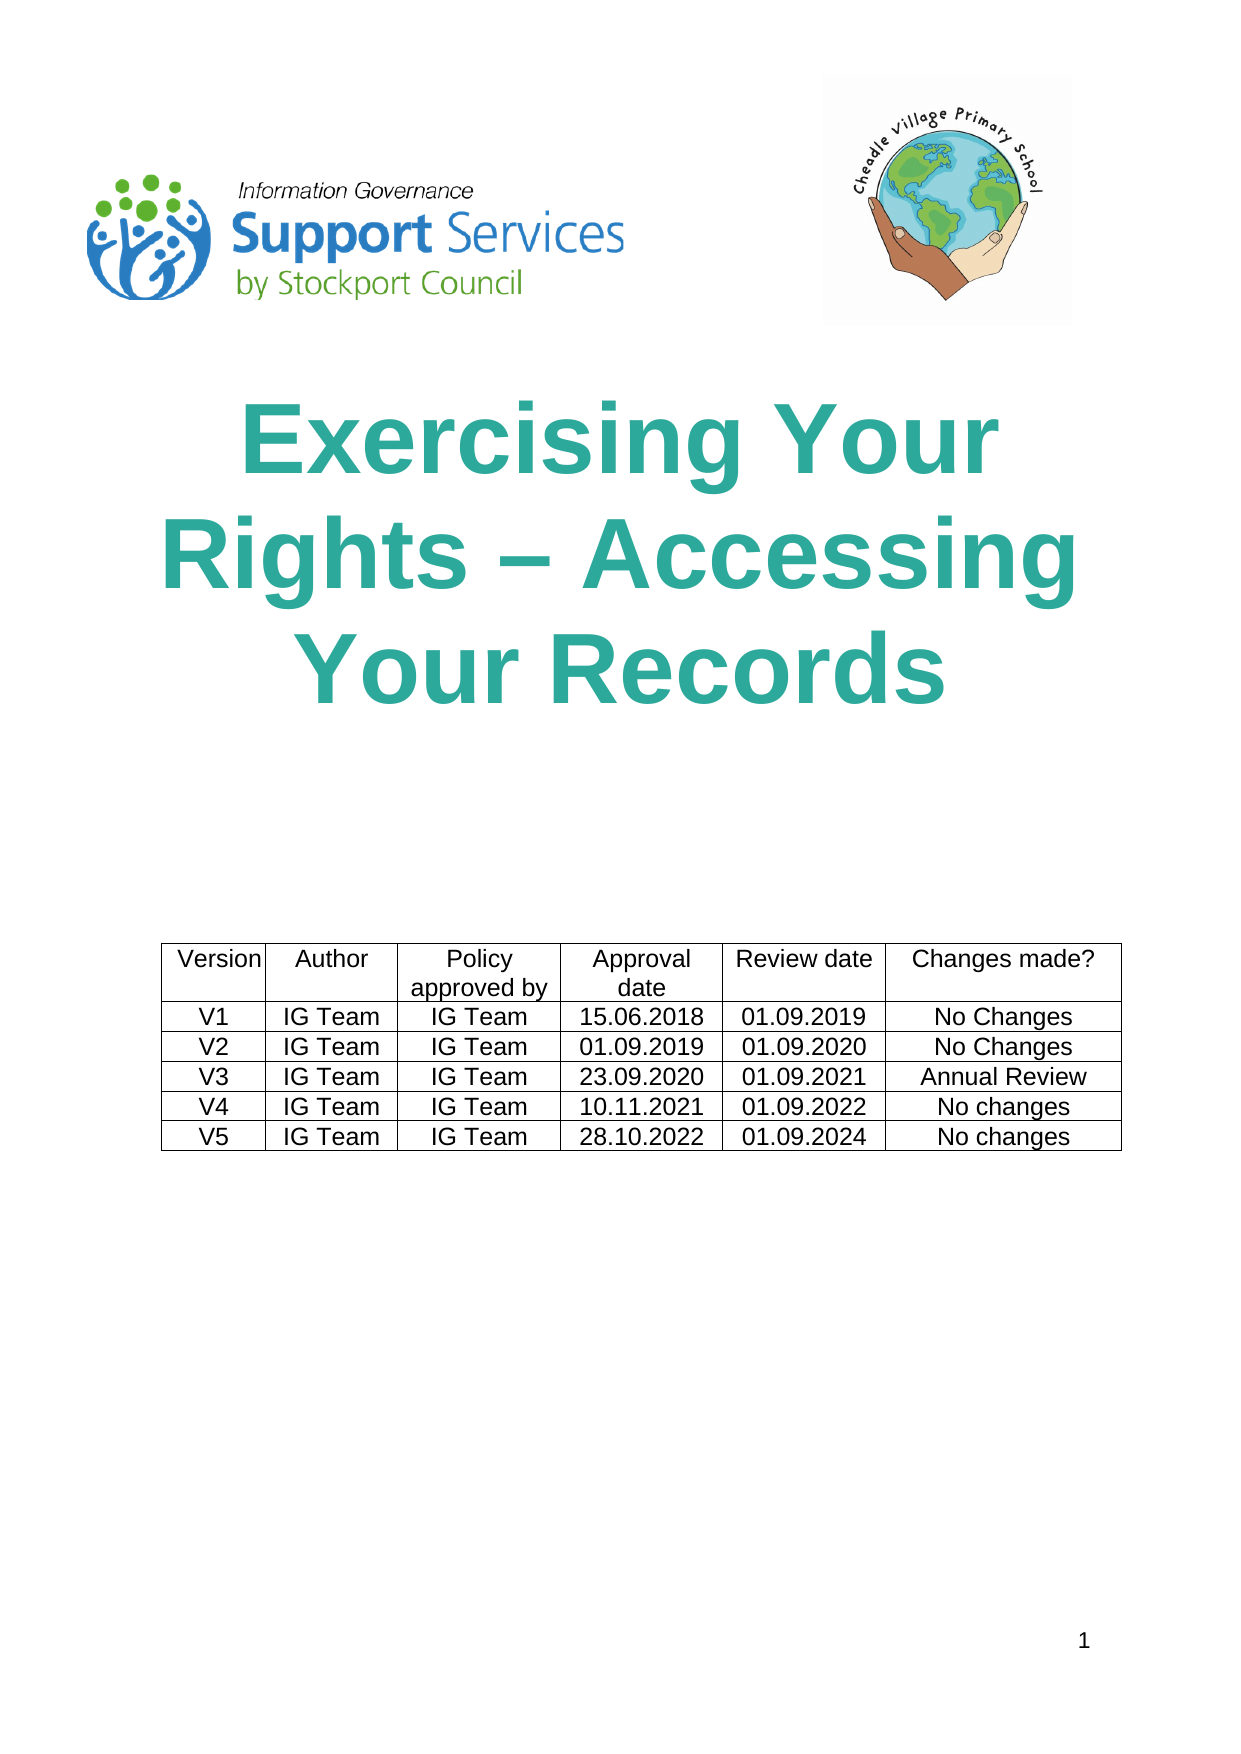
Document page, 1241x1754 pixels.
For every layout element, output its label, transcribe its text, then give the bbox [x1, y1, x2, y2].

table_cell IG Team [266, 1002, 397, 1031]
table_cell IG Team [266, 1032, 397, 1061]
table_cell V3 [162, 1062, 265, 1091]
table_cell No changes [886, 1121, 1121, 1150]
table_cell No Changes [886, 1032, 1121, 1061]
table_cell 01.09.2024 [723, 1121, 885, 1150]
table_cell IG Team [266, 1062, 397, 1091]
table_cell IG Team [266, 1121, 397, 1150]
table_cell V4 [162, 1092, 265, 1120]
table_cell 28.10.2022 [561, 1121, 722, 1150]
table_header Version [162, 944, 265, 1001]
table_cell IG Team [398, 1002, 560, 1031]
table_cell 23.09.2020 [561, 1062, 722, 1091]
table_cell IG Team [398, 1121, 560, 1150]
table_header Author [266, 944, 397, 1001]
table_header Review date [723, 944, 885, 1001]
table_cell IG Team [398, 1092, 560, 1120]
table_cell V2 [162, 1032, 265, 1061]
table_cell 01.09.2019 [561, 1032, 722, 1061]
table_cell 01.09.2019 [723, 1002, 885, 1031]
table_header Changes made? [886, 944, 1121, 1001]
table_cell No Changes [886, 1002, 1121, 1031]
text Exercising Your Rights – Accessing Your Records [150, 379, 1090, 724]
table_cell 10.11.2021 [561, 1092, 722, 1120]
table_cell IG Team [398, 1062, 560, 1091]
table_cell 01.09.2022 [723, 1092, 885, 1120]
table_cell V1 [162, 1002, 265, 1031]
table_cell 01.09.2021 [723, 1062, 885, 1091]
table_cell IG Team [398, 1032, 560, 1061]
picture [821, 73, 1072, 324]
picture [86, 174, 623, 300]
table_cell IG Team [266, 1092, 397, 1120]
table_header Policy approved by [398, 944, 560, 1001]
table_cell No changes [886, 1092, 1121, 1120]
table_cell 01.09.2020 [723, 1032, 885, 1061]
table_cell V5 [162, 1121, 265, 1150]
table_cell 15.06.2018 [561, 1002, 722, 1031]
table_cell Annual Review [886, 1062, 1121, 1091]
table_header Approval date [561, 944, 722, 1001]
